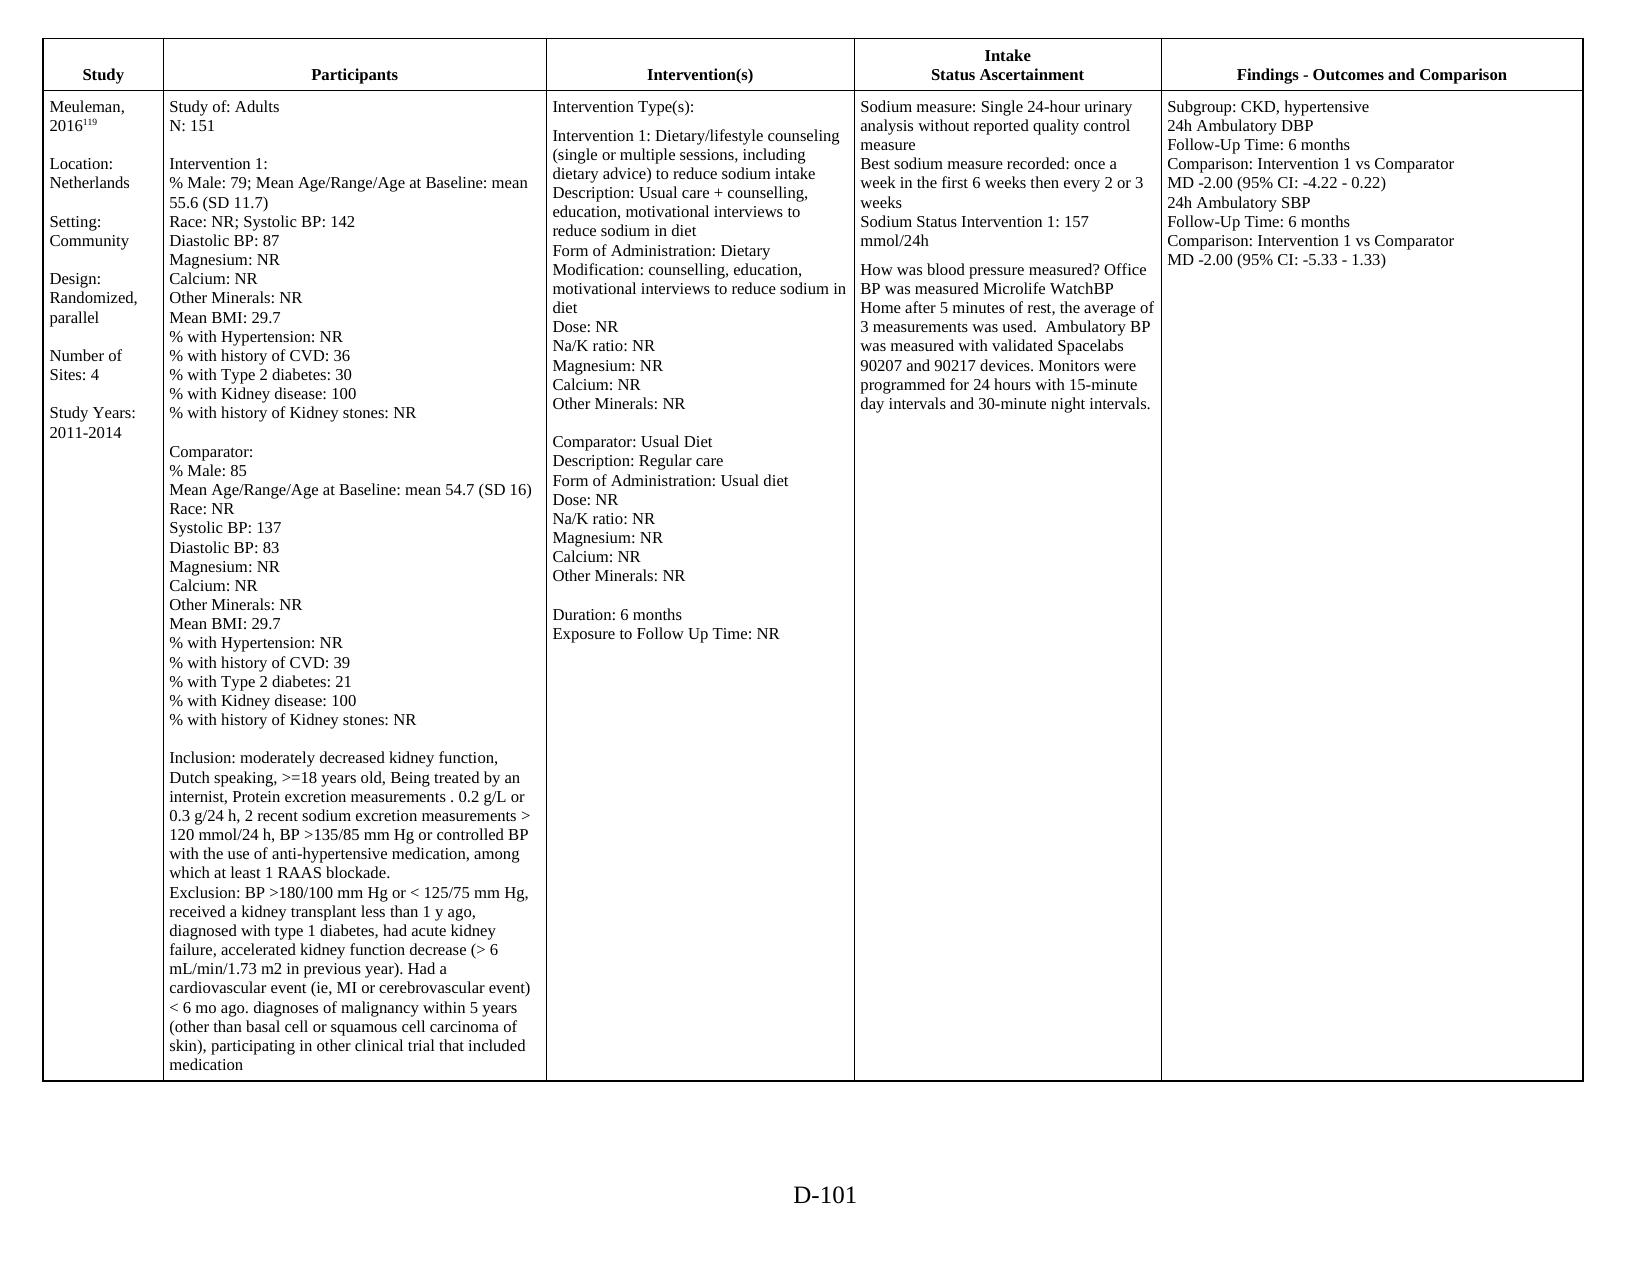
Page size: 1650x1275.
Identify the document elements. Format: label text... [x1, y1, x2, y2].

table_cell Sodium measure: Single 24-hour urinary analysis without reported quality control measure Best sodium measure recorded: once a week in the first 6 weeks then every 2 or 3 weeks Sodium Status Intervention 1: 157 mmol/24h How was blood pressure measured? Office BP was measured Microlife WatchBP Home after 5 minutes of rest, the average of 3 measurements was used. Ambulatory BP was measured with validated Spacelabs 90207 and 90217 devices. Monitors were programmed for 24 hours with 15-minute day intervals and 30-minute night intervals. [855, 91, 1161, 1080]
table_cell Subgroup: CKD, hypertensive 24h Ambulatory DBP Follow-Up Time: 6 months Comparison: Intervention 1 vs Comparator MD -2.00 (95% CI: -4.22 - 0.22) 24h Ambulatory SBP Follow-Up Time: 6 months Comparison: Intervention 1 vs Comparator MD -2.00 (95% CI: -5.33 - 1.33) [1162, 91, 1582, 1080]
table_header Intake Status Ascertainment [855, 39, 1161, 90]
table_header Participants [164, 39, 546, 90]
table_cell Study of: Adults N: 151 Intervention 1: % Male: 79; Mean Age/Range/Age at Baseline: mean 55.6 (SD 11.7) Race: NR; Systolic BP: 142 Diastolic BP: 87 Magnesium: NR Calcium: NR Other Minerals: NR Mean BMI: 29.7 % with Hypertension: NR % with history of CVD: 36 % with Type 2 diabetes: 30 % with Kidney disease: 100 % with history of Kidney stones: NR Comparator: % Male: 85 Mean Age/Range/Age at Baseline: mean 54.7 (SD 16) Race: NR Systolic BP: 137 Diastolic BP: 83 Magnesium: NR Calcium: NR Other Minerals: NR Mean BMI: 29.7 % with Hypertension: NR % with history of CVD: 39 % with Type 2 diabetes: 21 % with Kidney disease: 100 % with history of Kidney stones: NR Inclusion: moderately decreased kidney function, Dutch speaking, >=18 years old, Being treated by an internist, Protein excretion measurements . 0.2 g/L or 0.3 g/24 h, 2 recent sodium excretion measurements > 120 mmol/24 h, BP >135/85 mm Hg or controlled BP with the use of anti-hypertensive medication, among which at least 1 RAAS blockade. Exclusion: BP >180/100 mm Hg or < 125/75 mm Hg, received a kidney transplant less than 1 y ago, diagnosed with type 1 diabetes, had acute kidney failure, accelerated kidney function decrease (> 6 mL/min/1.73 m2 in previous year). Had a cardiovascular event (ie, MI or cerebrovascular event) < 6 mo ago. diagnoses of malignancy within 5 years (other than basal cell or squamous cell carcinoma of skin), participating in other clinical trial that included medication [164, 91, 546, 1080]
table_header Intervention(s) [547, 39, 854, 90]
table_header Findings - Outcomes and Comparison [1162, 39, 1582, 90]
table_cell Meuleman, 2016119 Location: Netherlands Setting: Community Design: Randomized, parallel Number of Sites: 4 Study Years: 2011-2014 [44, 91, 163, 1080]
table_cell Intervention Type(s): Intervention 1: Dietary/lifestyle counseling (single or multiple sessions, including dietary advice) to reduce sodium intake Description: Usual care + counselling, education, motivational interviews to reduce sodium in diet Form of Administration: Dietary Modification: counselling, education, motivational interviews to reduce sodium in diet Dose: NR Na/K ratio: NR Magnesium: NR Calcium: NR Other Minerals: NR Comparator: Usual Diet Description: Regular care Form of Administration: Usual diet Dose: NR Na/K ratio: NR Magnesium: NR Calcium: NR Other Minerals: NR Duration: 6 months Exposure to Follow Up Time: NR [547, 91, 854, 1080]
table_header Study [44, 39, 163, 90]
